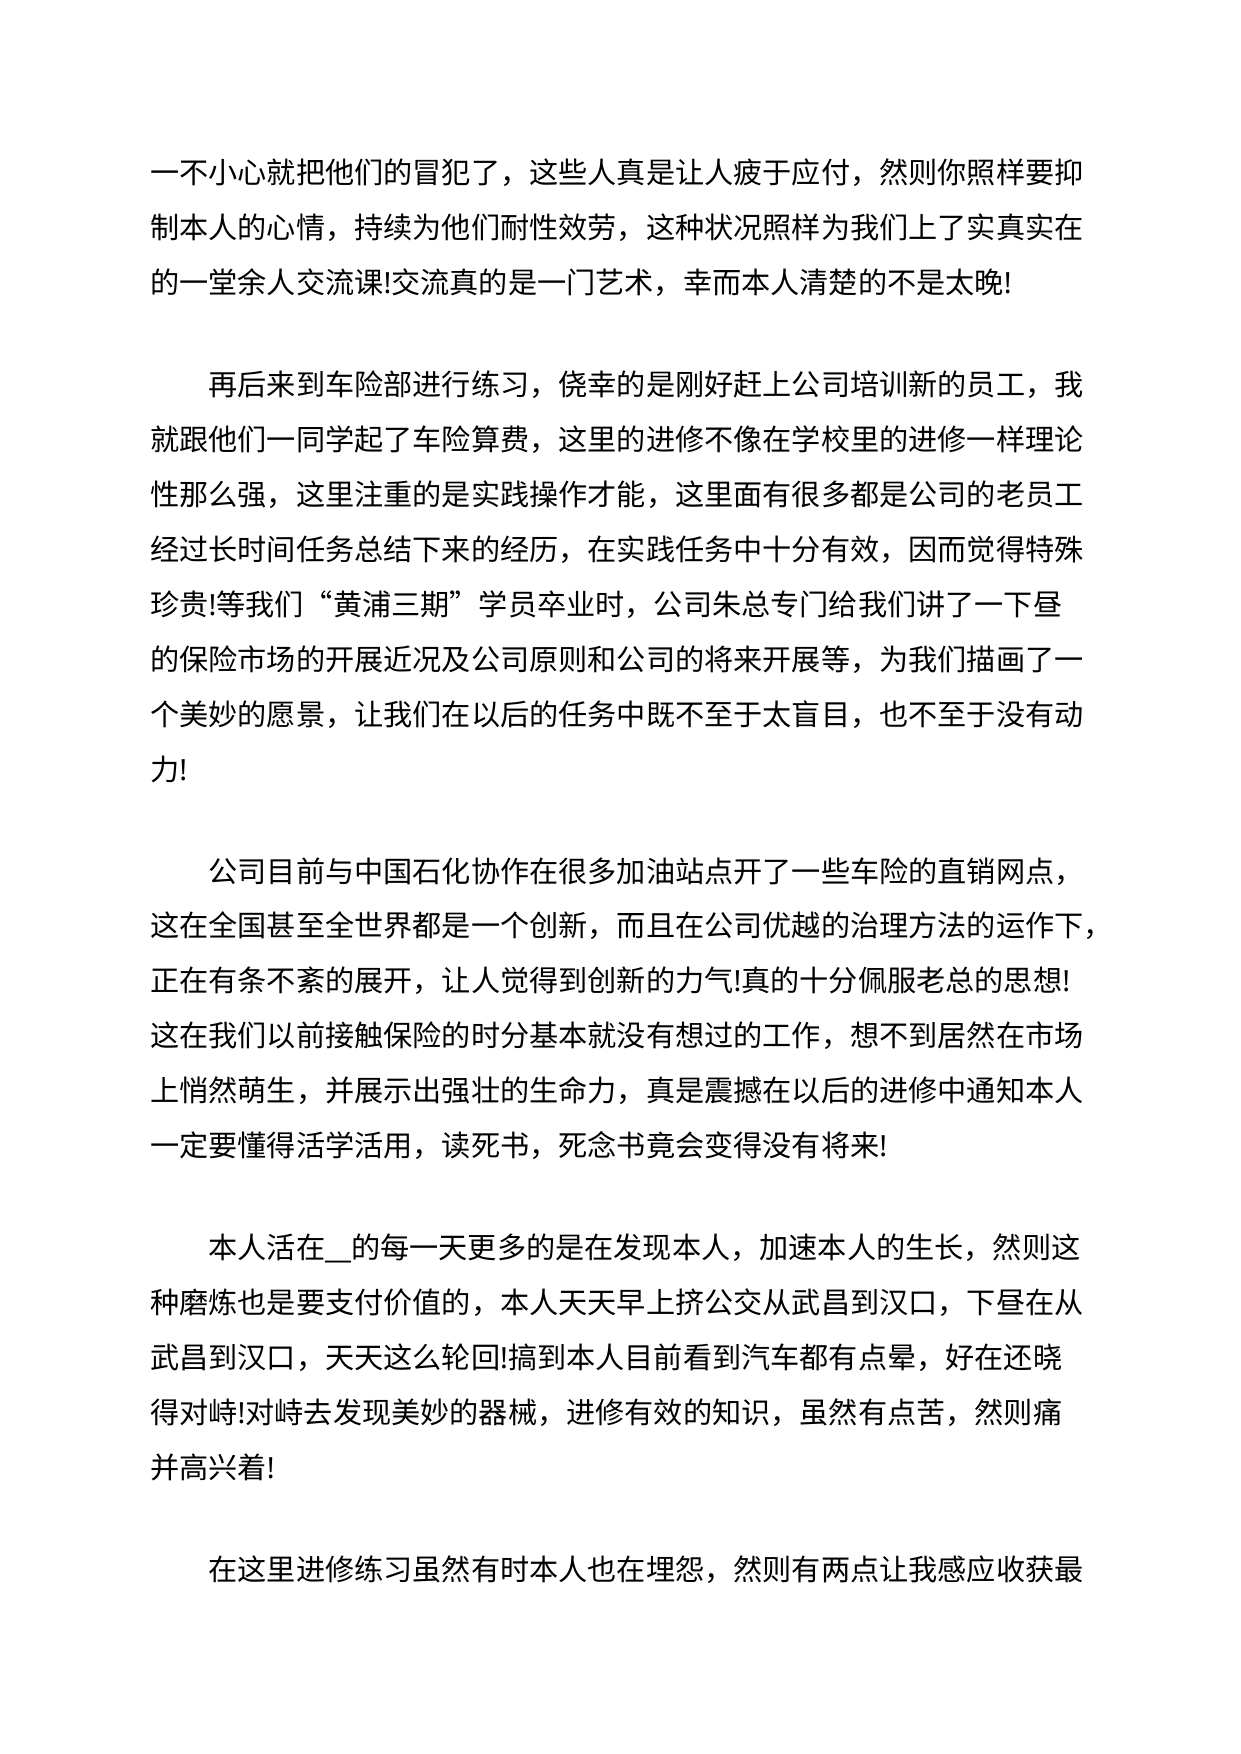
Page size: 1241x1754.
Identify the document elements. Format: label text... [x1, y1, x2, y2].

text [150, 1547, 1090, 1589]
text 公司目前与中国石化协作在很多加油站点开了一些车险的直销网点，这在全国甚至全世界都是一个创新，而且在公司优越的治理方法的运作下，正在有条不紊的展开，让人觉得到创新的力气!真的十分佩服老总的思想!这在我们以前接触保险的时分基本就没有想过的工作，想不到居然在市场上悄然萌生，并展示出强壮的生命力，真是震撼在以后的进修中通知本人一定要懂得活学活用，读死书，死念书竟会变得没有将来! [150, 848, 1090, 1165]
text 再后来到车险部进行练习，侥幸的是刚好赶上公司培训新的员工，我就跟他们一同学起了车险算费，这里的进修不像在学校里的进修一样理论性那么强，这里注重的是实践操作才能，这里面有很多都是公司的老员工经过长时间任务总结下来的经历，在实践任务中十分有效，因而觉得特殊珍贵!等我们“黄浦三期”学员卒业时，公司朱总专门给我们讲了一下昼的保险市场的开展近况及公司原则和公司的将来开展等，为我们描画了一个美妙的愿景，让我们在以后的任务中既不至于太盲目，也不至于没有动力! [150, 362, 1090, 788]
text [150, 150, 1090, 302]
text 本人活在__的每一天更多的是在发现本人，加速本人的生长，然则这种磨炼也是要支付价值的，本人天天早上挤公交从武昌到汉口，下昼在从武昌到汉口，天天这么轮回!搞到本人目前看到汽车都有点晕，好在还晓得对峙!对峙去发现美妙的器械，进修有效的知识，虽然有点苦，然则痛并高兴着! [150, 1225, 1090, 1487]
